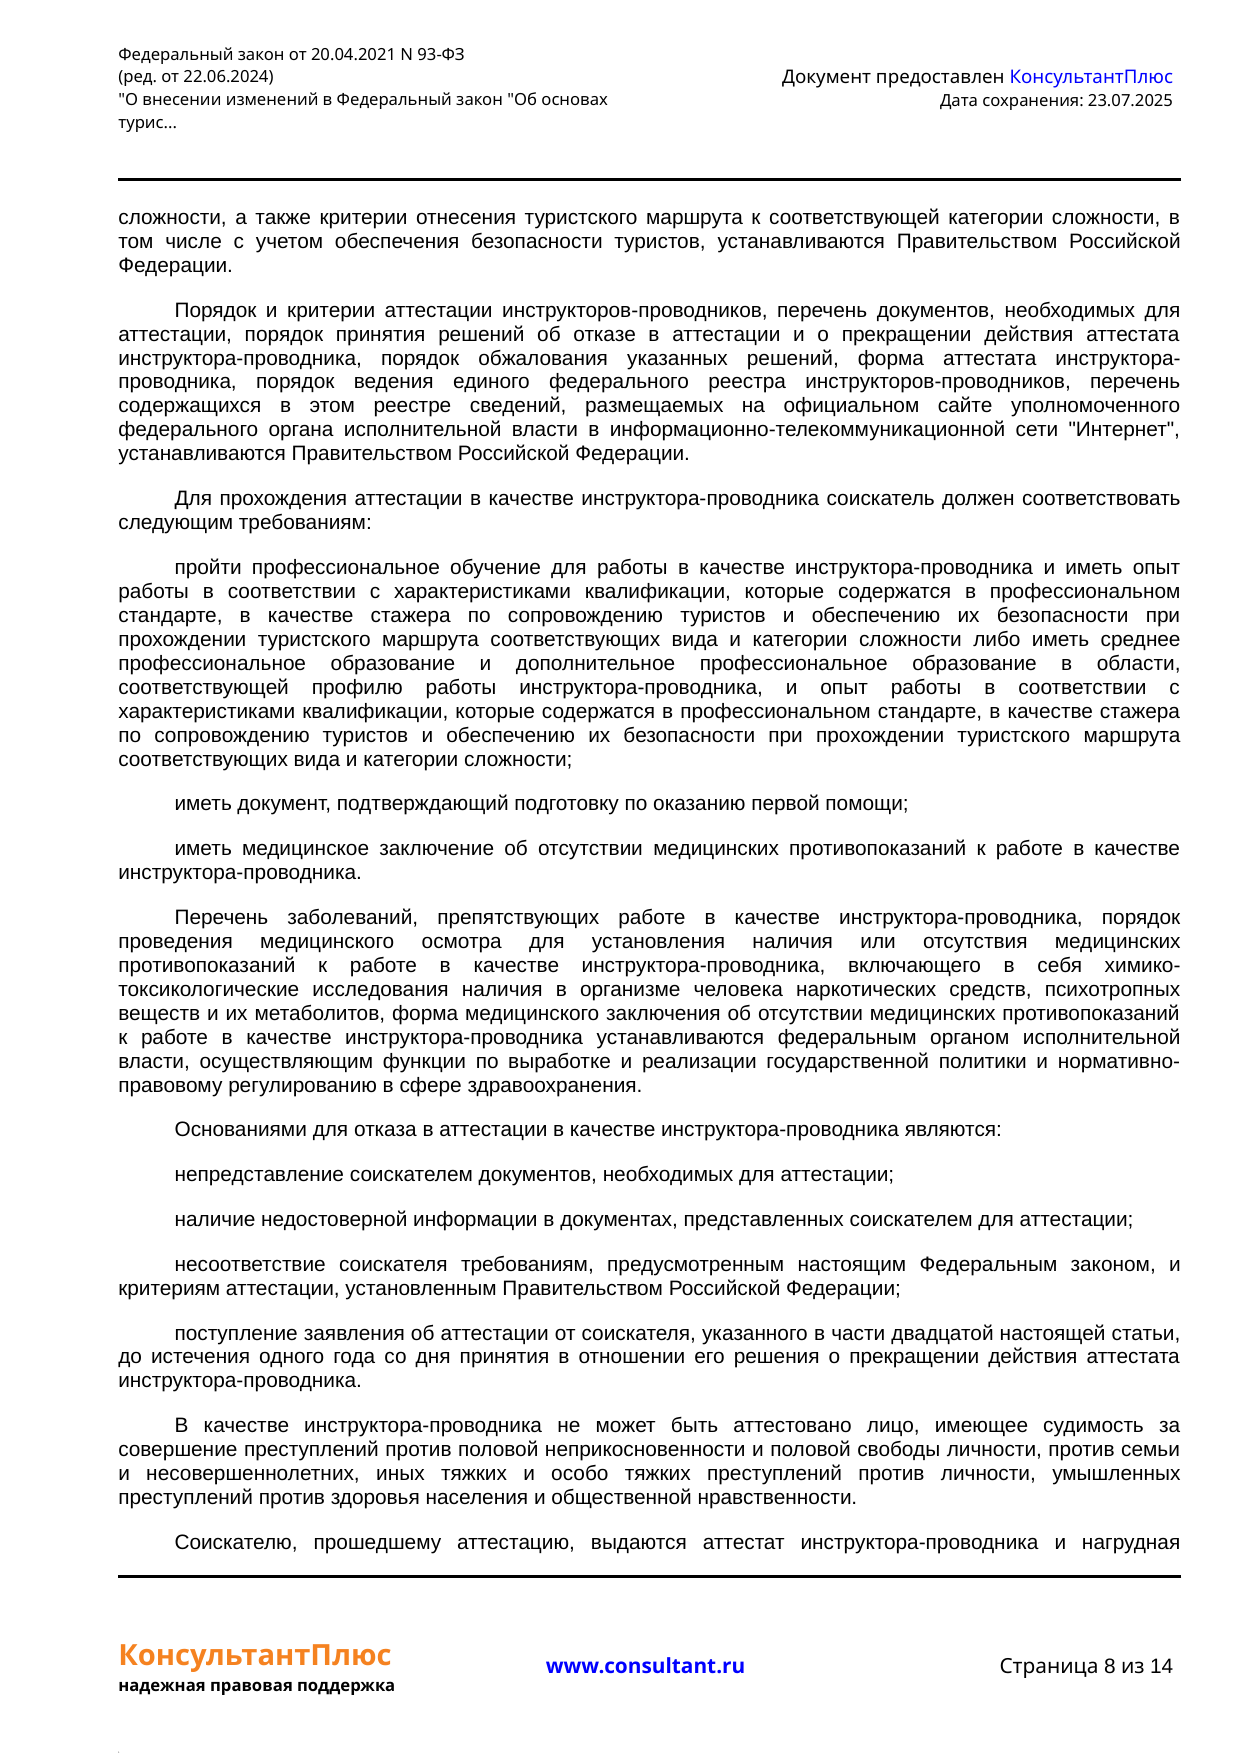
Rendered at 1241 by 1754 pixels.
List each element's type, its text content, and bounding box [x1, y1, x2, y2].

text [118, 205, 1181, 277]
text наличие недостоверной информации в документах, представленных соискателем для аттестации; [118, 1207, 1181, 1231]
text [118, 1530, 1181, 1554]
text непредставление соискателем документов, необходимых для аттестации; [118, 1162, 1181, 1186]
text В качестве инструктора-проводника не может быть аттестовано лицо, имеющее судимость за совершение преступлений против половой неприкосновенности и половой свободы личности, против семьи и несовершеннолетних, иных тяжких и особо тяжких преступлений против личности, умышленных преступлений против здоровья населения и общественной нравственности. [118, 1413, 1181, 1509]
text пройти профессиональное обучение для работы в качестве инструктора-проводника и иметь опыт работы в соответствии с характеристиками квалификации, которые содержатся в профессиональном стандарте, в качестве стажера по сопровождению туристов и обеспечению их безопасности при прохождении туристского маршрута соответствующих вида и категории сложности либо иметь среднее профессиональное образование и дополнительное профессиональное образование в области, соответствующей профилю работы инструктора-проводника, и опыт работы в соответствии с характеристиками квалификации, которые содержатся в профессиональном стандарте, в качестве стажера по сопровождению туристов и обеспечению их безопасности при прохождении туристского маршрута соответствующих вида и категории сложности; [118, 555, 1181, 770]
text иметь медицинское заключение об отсутствии медицинских противопоказаний к работе в качестве инструктора-проводника. [118, 836, 1181, 884]
text иметь документ, подтверждающий подготовку по оказанию первой помощи; [118, 791, 1181, 815]
text Перечень заболеваний, препятствующих работе в качестве инструктора-проводника, порядок проведения медицинского осмотра для установления наличия или отсутствия медицинских противопоказаний к работе в качестве инструктора-проводника, включающего в себя химико-токсикологические исследования наличия в организме человека наркотических средств, психотропных веществ и их метаболитов, форма медицинского заключения об отсутствии медицинских противопоказаний к работе в качестве инструктора-проводника устанавливаются федеральным органом исполнительной власти, осуществляющим функции по выработке и реализации государственной политики и нормативно-правовому регулированию в сфере здравоохранения. [118, 905, 1181, 1096]
text поступление заявления об аттестации от соискателя, указанного в части двадцатой настоящей статьи, до истечения одного года со дня принятия в отношении его решения о прекращении действия аттестата инструктора-проводника. [118, 1320, 1181, 1392]
text Для прохождения аттестации в качестве инструктора-проводника соискатель должен соответствовать следующим требованиям: [118, 486, 1181, 534]
text Основаниями для отказа в аттестации в качестве инструктора-проводника являются: [118, 1117, 1181, 1141]
text Порядок и критерии аттестации инструкторов-проводников, перечень документов, необходимых для аттестации, порядок принятия решений об отказе в аттестации и о прекращении действия аттестата инструктора-проводника, порядок обжалования указанных решений, форма аттестата инструктора-проводника, порядок ведения единого федерального реестра инструкторов-проводников, перечень содержащихся в этом реестре сведений, размещаемых на официальном сайте уполномоченного федерального органа исполнительной власти в информационно-телекоммуникационной сети "Интернет", устанавливаются Правительством Российской Федерации. [118, 297, 1181, 465]
text несоответствие соискателя требованиям, предусмотренным настоящим Федеральным законом, и критериям аттестации, установленным Правительством Российской Федерации; [118, 1252, 1181, 1299]
